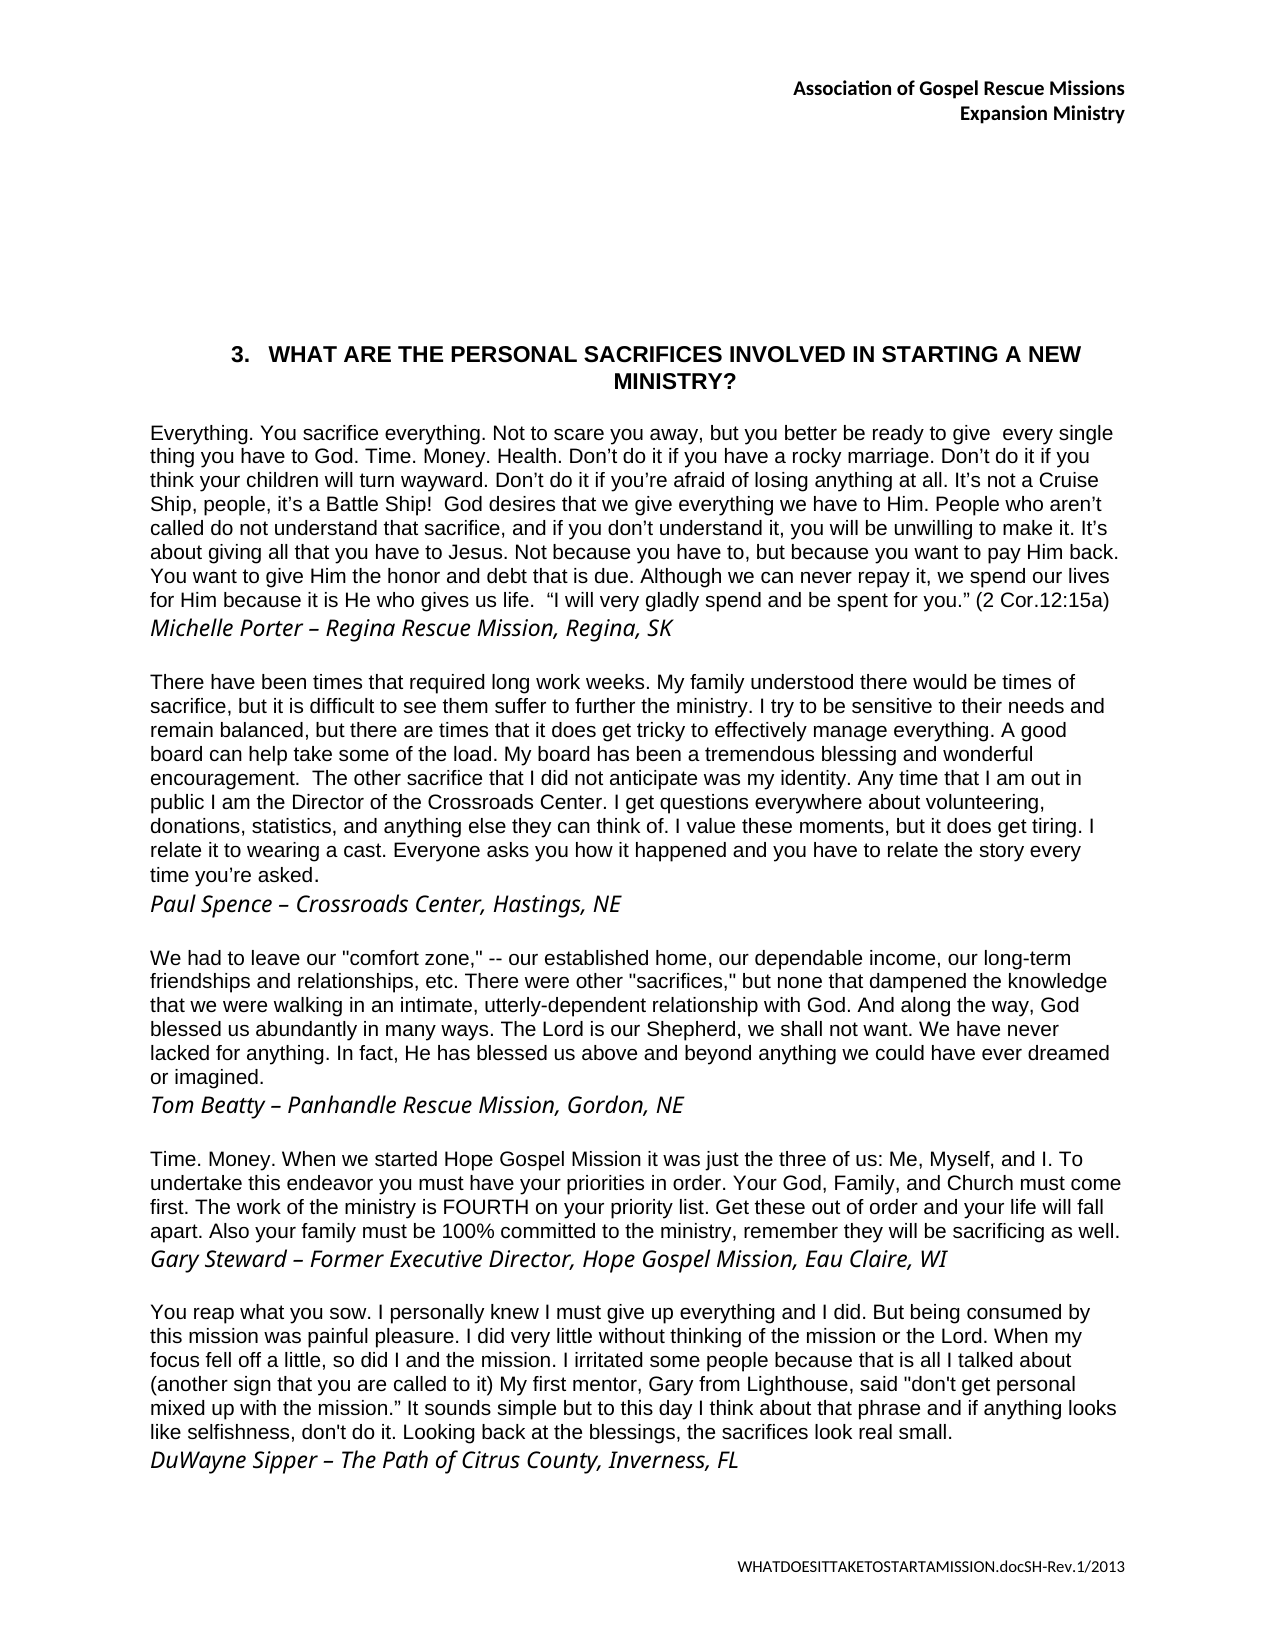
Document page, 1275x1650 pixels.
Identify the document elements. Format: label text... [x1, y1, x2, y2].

text DuWayne Sipper – The Path of Citrus County, Inverness, FL [150, 1444, 1125, 1475]
list WHAT ARE THE PERSONAL SACRIFICES INVOLVED IN STARTING A NEW MINISTRY? [187, 341, 1125, 394]
text There have been times that required long work weeks. My family understood there would be times of sacrifice, but it is difficult to see them suffer to further the ministry. I try to be sensitive to their needs and remain balanced, but there are times that it does get tricky to effectively manage everything. A good board can help take some of the load. My board has been a tremendous blessing and wonderful encouragement. The other sacrifice that I did not anticipate was my identity. Any time that I am out in public I am the Director of the Crossroads Center. I get questions everywhere about volunteering, donations, statistics, and anything else they can think of. I value these moments, but it does get tiring. I relate it to wearing a cast. Everyone asks you how it happened and you have to relate the story every time you’re asked. [150, 670, 1125, 888]
text You reap what you sow. I personally knew I must give up everything and I did. But being consumed by this mission was painful pleasure. I did very little without thinking of the mission or the Lord. When my focus fell off a little, so did I and the mission. I irritated some people because that is all I talked about (another sign that you are called to it) My first mentor, Gary from Lighthouse, said "don't get personal mixed up with the mission.” It sounds simple but to this day I think about that phrase and if anything looks like selfishness, don't do it. Looking back at the blessings, the sacrifices look real small. [150, 1300, 1125, 1444]
text Time. Money. When we started Hope Gospel Mission it was just the three of us: Me, Myself, and I. To undertake this endeavor you must have your priorities in order. Your God, Family, and Church must come first. The work of the ministry is FOURTH on your priority list. Get these out of order and your life will fall apart. Also your family must be 100% committed to the ministry, remember they will be sacrificing as well. [150, 1147, 1125, 1242]
text Tom Beatty – Panhandle Rescue Mission, Gordon, NE [150, 1089, 1125, 1120]
text Everything. You sacrifice everything. Not to scare you away, but you better be ready to give every single thing you have to God. Time. Money. Health. Don’t do it if you have a rocky marriage. Don’t do it if you think your children will turn wayward. Don’t do it if you’re afraid of losing anything at all. It’s not a Cruise Ship, people, it’s a Battle Ship! God desires that we give everything we have to Him. People who aren’t called do not understand that sacrifice, and if you don’t understand it, you will be unwilling to make it. It’s about giving all that you have to Jesus. Not because you have to, but because you want to pay Him back. You want to give Him the honor and debt that is due. Although we can never repay it, we spend our lives for Him because it is He who gives us life. “I will very gladly spend and be spent for you.” (2 Cor.12:15a) [150, 420, 1125, 612]
text Gary Steward – Former Executive Director, Hope Gospel Mission, Eau Claire, WI [150, 1242, 1125, 1274]
text Michelle Porter – Regina Rescue Mission, Regina, SK [150, 612, 1125, 643]
text We had to leave our "comfort zone," -- our established home, our dependable income, our long-term friendships and relationships, etc. There were other "sacrifices," but none that dampened the knowledge that we were walking in an intimate, utterly-dependent relationship with God. And along the way, God blessed us abundantly in many ways. The Lord is our Shepherd, we shall not want. We have never lacked for anything. In fact, He has blessed us above and beyond anything we could have ever dreamed or imagined. [150, 945, 1125, 1089]
text Paul Spence – Crossroads Center, Hastings, NE [150, 888, 1125, 919]
